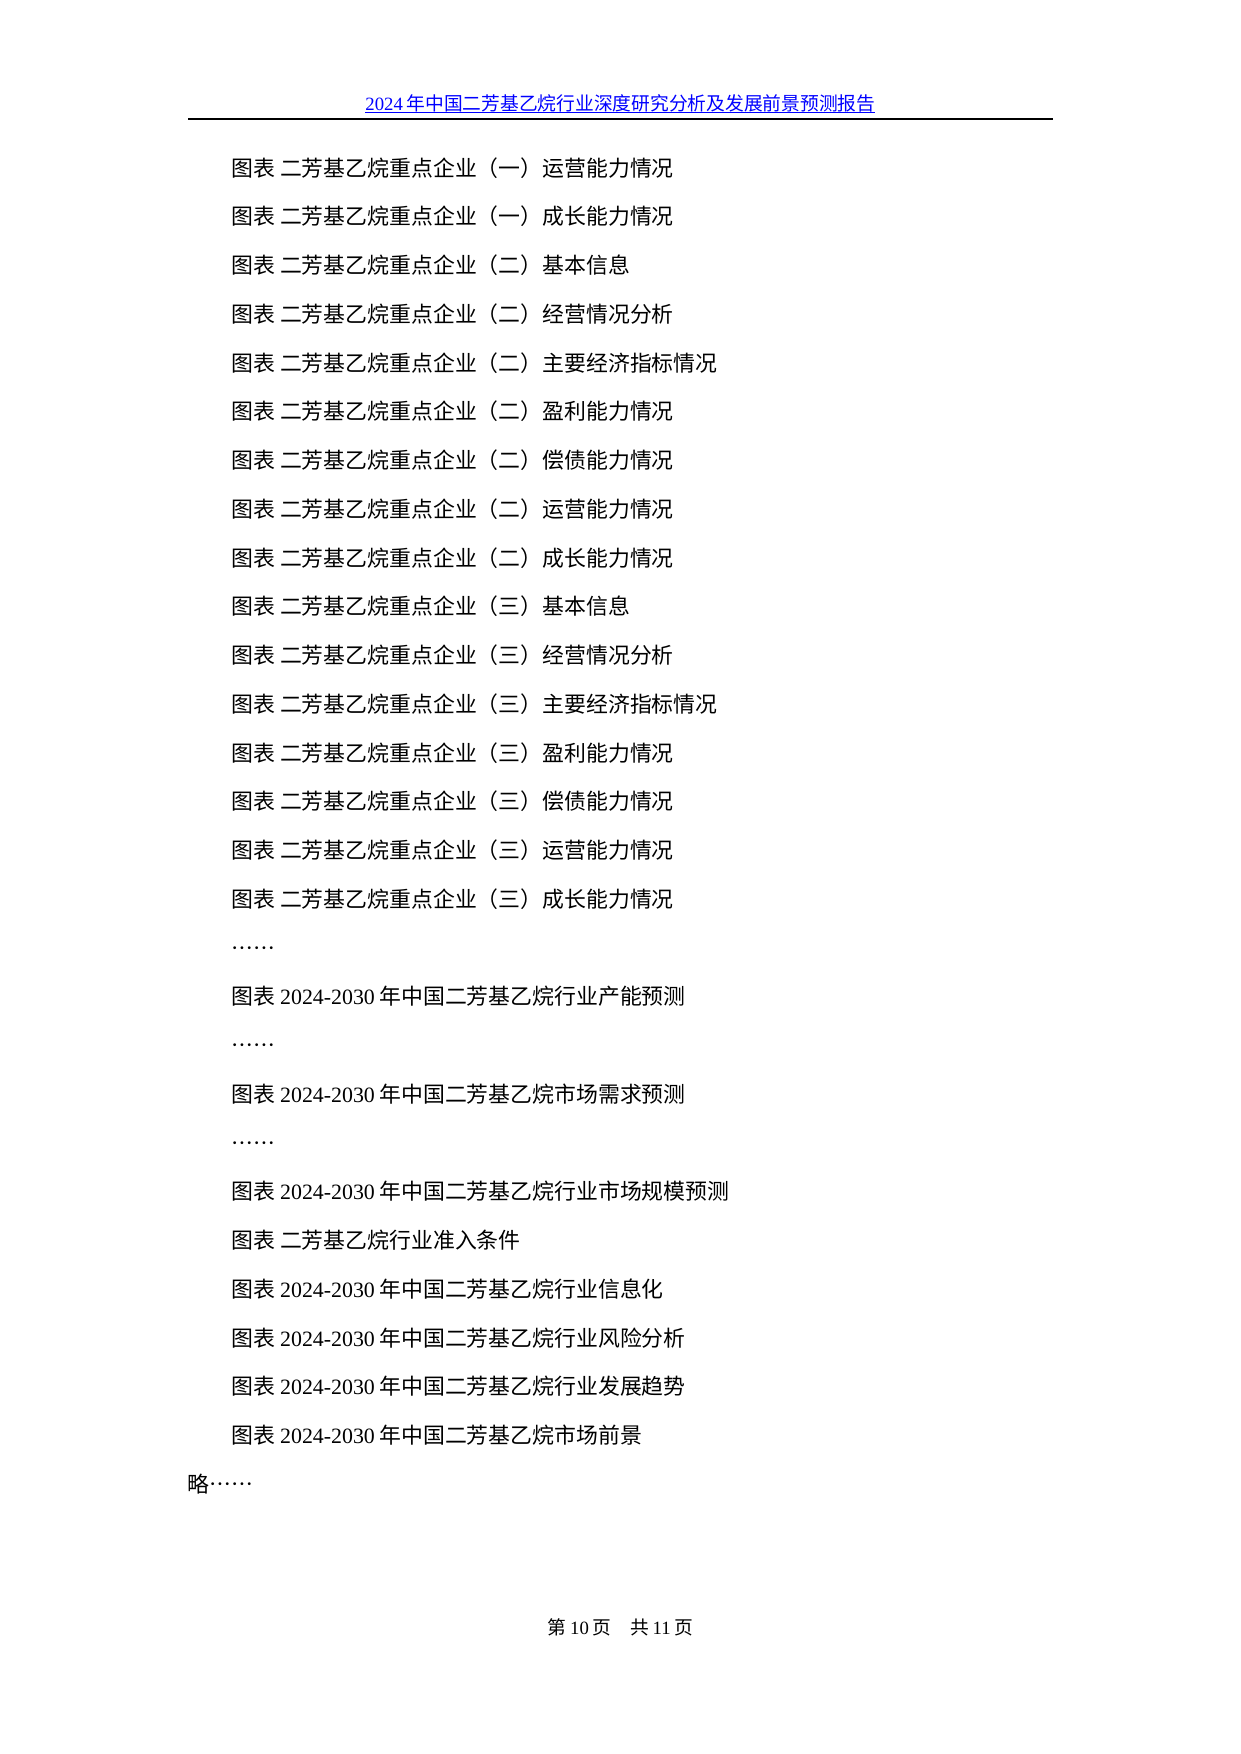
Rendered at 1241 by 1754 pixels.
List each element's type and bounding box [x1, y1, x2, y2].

text [187, 150, 1053, 1499]
